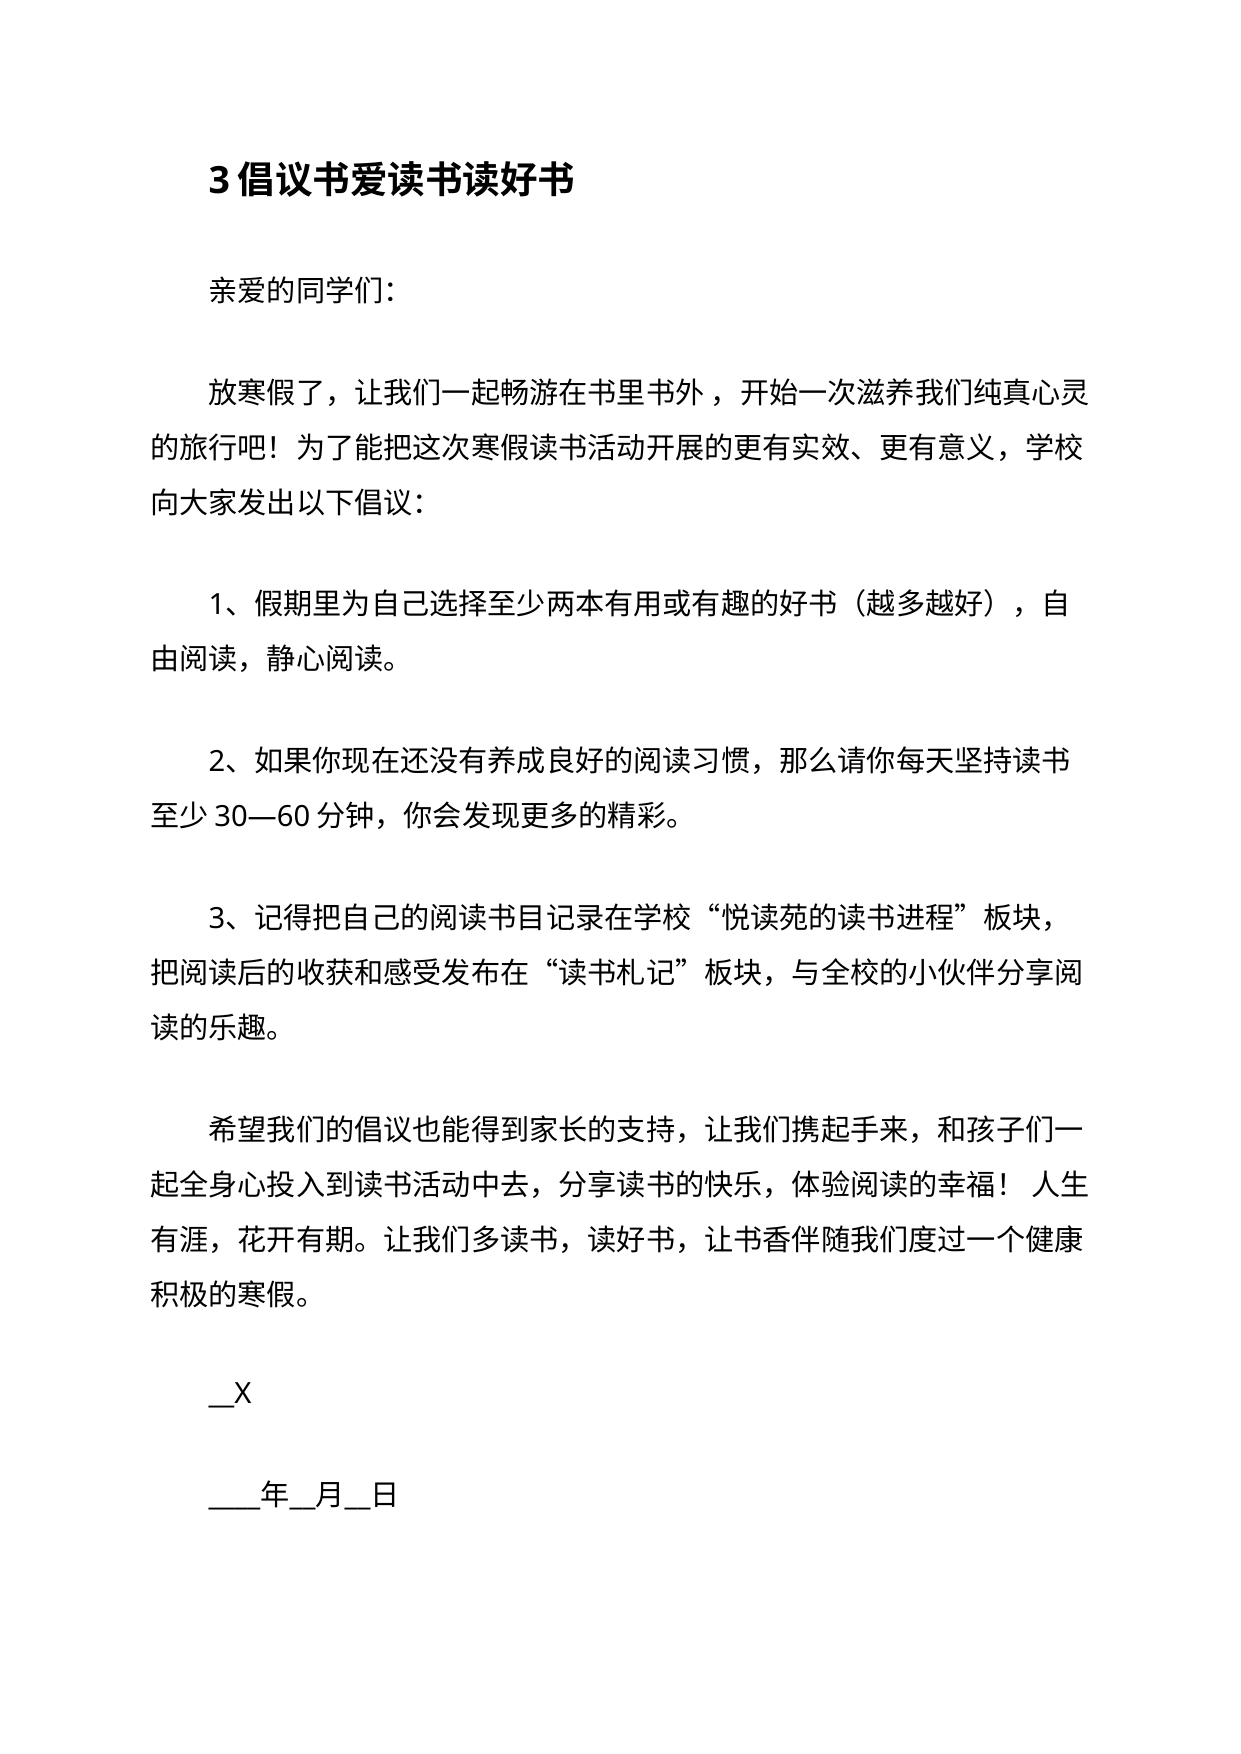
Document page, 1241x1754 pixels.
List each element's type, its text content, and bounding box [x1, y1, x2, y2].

text 2、如果你现在还没有养成良好的阅读习惯，那么请你每天坚持读书至少30—60分钟，你会发现更多的精彩。 [150, 738, 1090, 835]
text 放寒假了，让我们一起畅游在书里书外 ，开始一次滋养我们纯真心灵的旅行吧！为了能把这次寒假读书活动开展的更有实效、更有意义，学校向大家发出以下倡议： [150, 369, 1090, 521]
text 3、记得把自己的阅读书目记录在学校“悦读苑的读书进程”板块，把阅读后的收获和感受发布在“读书札记”板块，与全校的小伙伴分享阅读的乐趣。 [150, 895, 1090, 1047]
text 希望我们的倡议也能得到家长的支持，让我们携起手来，和孩子们一起全身心投入到读书活动中去，分享读书的快乐，体验阅读的幸福！ 人生有涯，花开有期。让我们多读书，读好书，让书香伴随我们度过一个健康积极的寒假。 [150, 1106, 1090, 1313]
text 3倡议书爱读书读好书 [150, 150, 1090, 204]
text 1、假期里为自己选择至少两本有用或有趣的好书（越多越好），自由阅读，静心阅读。 [150, 581, 1090, 678]
text ____年__月__日 [150, 1471, 1090, 1514]
text __X [150, 1373, 1090, 1412]
text 亲爱的同学们： [150, 268, 1090, 310]
